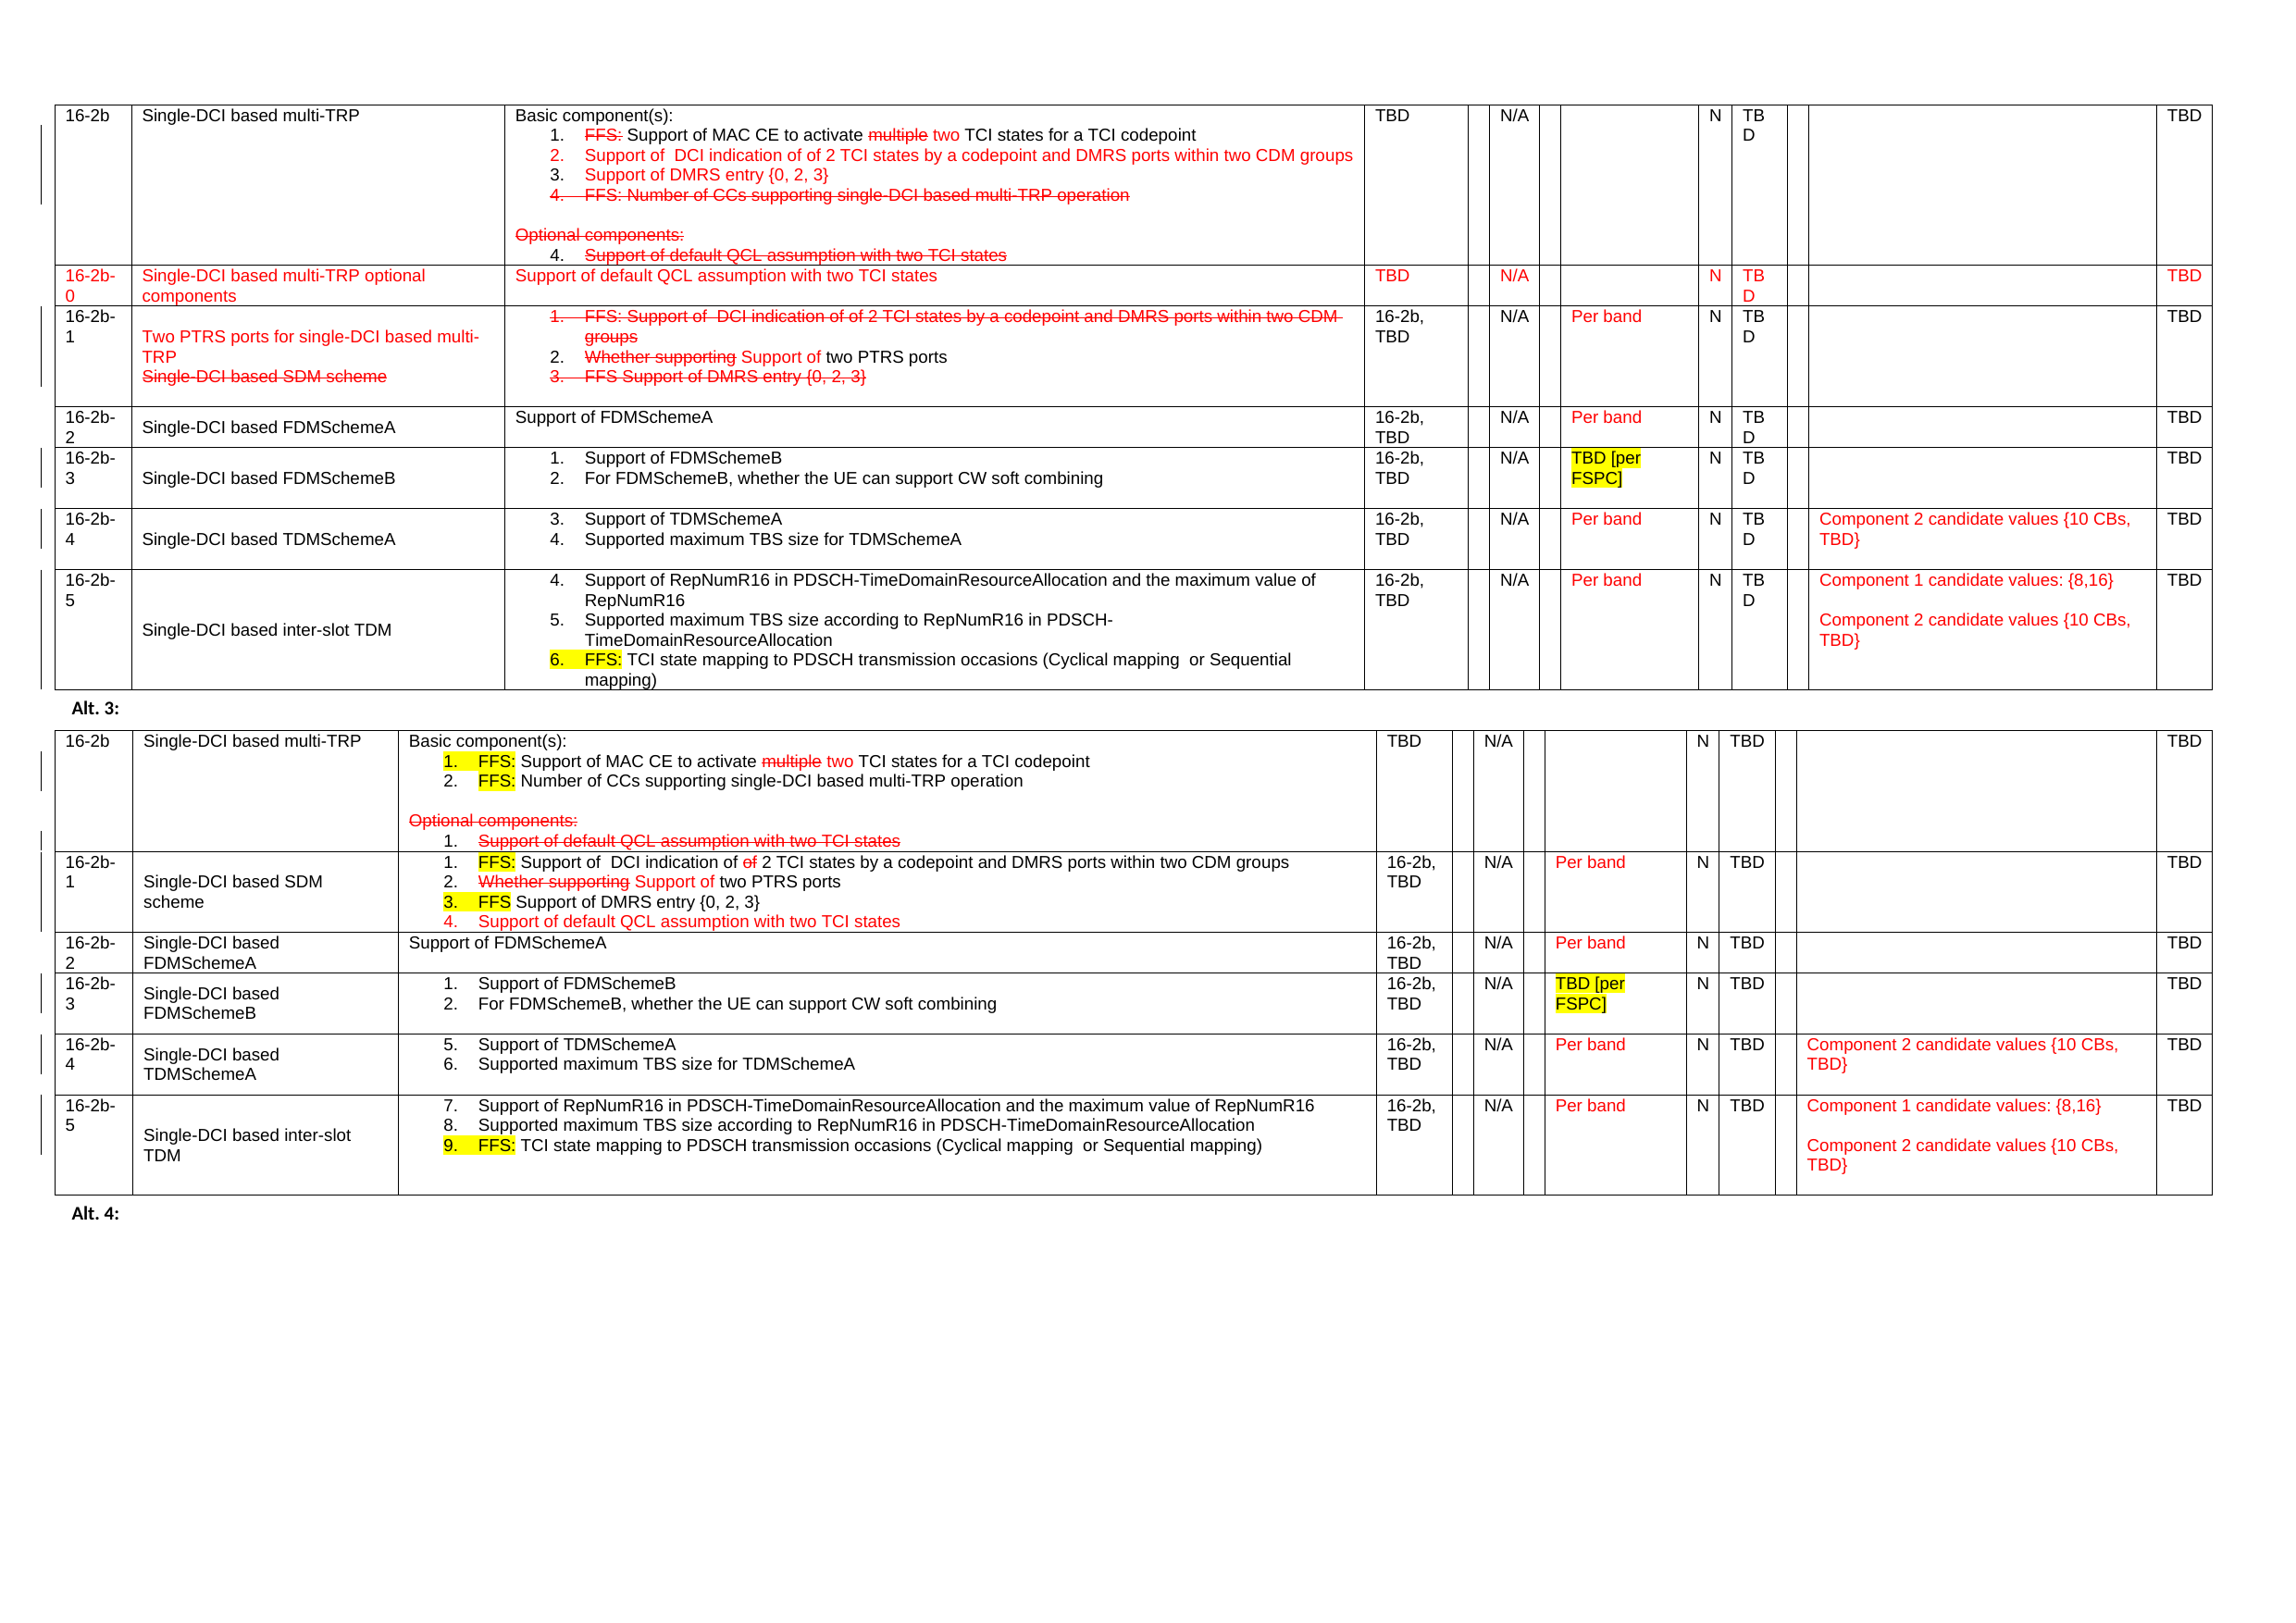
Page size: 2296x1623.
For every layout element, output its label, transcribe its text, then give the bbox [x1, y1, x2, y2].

table_cell 16-2b, TBD [1377, 1096, 1452, 1195]
table_cell N/A [1490, 266, 1539, 305]
table_cell [1540, 570, 1560, 689]
table_cell 16-2b, TBD [1377, 973, 1452, 1034]
table_cell Component 1 candidate values: {8,16} Component 2 candidate values {10 CBs, TBD} [1797, 1096, 2156, 1195]
table_cell TBD [per FSPC] [1545, 973, 1686, 1034]
table_header [1809, 105, 2156, 265]
table_cell TBD [per FSPC] [1561, 448, 1698, 508]
table_cell Single-DCI based inter-slot TDM [133, 1096, 398, 1195]
table_header TBD [1365, 105, 1468, 265]
table_cell [1524, 1035, 1545, 1094]
table_header TBD [2157, 105, 2212, 265]
table_cell TBD [2157, 407, 2212, 447]
table_cell [1453, 852, 1473, 932]
table_cell Single-DCI based multi-TRP optional components [132, 266, 504, 305]
table_cell [1469, 306, 1489, 406]
table_cell TBD [1732, 448, 1787, 508]
table_cell TBD [1365, 266, 1468, 305]
table_cell Per band [1545, 1035, 1686, 1094]
table_cell [1540, 509, 1560, 569]
table_cell Per band [1545, 933, 1686, 973]
table_cell TBD [1732, 266, 1787, 305]
table_cell N/A [1490, 407, 1539, 447]
table_cell [1469, 509, 1489, 569]
table_header Basic component(s): FFS: Support of MAC CE to activate multiple two TCI states for a TCI codepoint FFS: Number of CCs supporting single-DCI based multi-TRP operation Optional components: Support of default QCL assumption with two TCI states [399, 731, 1376, 850]
table_cell TBD [1732, 509, 1787, 569]
table_cell Support of FDMSchemeA [399, 933, 1376, 973]
table_header TBD [1719, 731, 1775, 850]
table_cell N/A [1490, 448, 1539, 508]
table_cell TBD [2157, 448, 2212, 508]
table_header [1524, 731, 1545, 850]
table_cell N [1687, 933, 1719, 973]
table_cell [1540, 407, 1560, 447]
table_cell N [1699, 266, 1731, 305]
table_cell 16-2b, TBD [1365, 570, 1468, 689]
table_cell TBD [1732, 407, 1787, 447]
table_cell N/A [1490, 570, 1539, 689]
table_cell [1540, 306, 1560, 406]
table_cell [1469, 266, 1489, 305]
text Alt. 3: [54, 696, 2214, 720]
table_cell Support of FDMSchemeB For FDMSchemeB, whether the UE can support CW soft combining [399, 973, 1376, 1034]
table_cell TBD [2157, 852, 2212, 932]
table_cell N/A [1474, 1096, 1523, 1195]
table_cell [1788, 448, 1808, 508]
table_cell TBD [2157, 306, 2212, 406]
table_header [1797, 731, 2156, 850]
table_cell [1469, 407, 1489, 447]
table_cell [1788, 266, 1808, 305]
table_cell Per band [1545, 852, 1686, 932]
table_header N [1699, 105, 1731, 265]
table_cell [1776, 973, 1796, 1034]
table_header N/A [1490, 105, 1539, 265]
table_cell 16-2b-5 [56, 1096, 132, 1195]
table_cell TBD [1719, 852, 1775, 932]
table_cell [1453, 973, 1473, 1034]
table_cell Component 2 candidate values {10 CBs, TBD} [1809, 509, 2156, 569]
table_cell [1809, 306, 2156, 406]
table_header N/A [1474, 731, 1523, 850]
table_cell Single-DCI based SDM scheme [133, 852, 398, 932]
table_header TBD [1732, 105, 1787, 265]
table_cell Single-DCI based TDMSchemeA [132, 509, 504, 569]
table_cell 16-2b, TBD [1365, 306, 1468, 406]
table_header [1540, 105, 1560, 265]
table_cell [1469, 570, 1489, 689]
table_header Single-DCI based multi-TRP [133, 731, 398, 850]
table_cell Per band [1561, 407, 1698, 447]
table_header [1561, 105, 1698, 265]
table_cell Component 2 candidate values {10 CBs, TBD} [1797, 1035, 2156, 1094]
table_cell N/A [1490, 306, 1539, 406]
table_cell 16-2b-3 [56, 448, 131, 508]
table_cell TBD [1732, 306, 1787, 406]
table_cell [1797, 973, 2156, 1034]
table_cell N [1687, 973, 1719, 1034]
text Alt. 4: [54, 1201, 2214, 1225]
table_cell Support of default QCL assumption with two TCI states [505, 266, 1364, 305]
table_cell N [1699, 306, 1731, 406]
table_cell [1797, 852, 2156, 932]
table_cell [1776, 1096, 1796, 1195]
table_cell Support of TDMSchemeA Supported maximum TBS size for TDMSchemeA [399, 1035, 1376, 1094]
table_cell FFS: Support of DCI indication of of 2 TCI states by a codepoint and DMRS ports within two CDM groups Whether supporting Support of two PTRS ports FFS Support of DMRS entry {0, 2, 3} Support of default QCL assumption with two TCI states [399, 852, 1376, 932]
table_cell 16-2b, TBD [1377, 933, 1452, 973]
table_cell TBD [1719, 973, 1775, 1034]
table_cell Support of FDMSchemeB For FDMSchemeB, whether the UE can support CW soft combining [505, 448, 1364, 508]
table_cell TBD [1719, 1035, 1775, 1094]
table_cell [1540, 448, 1560, 508]
table_cell [1561, 266, 1698, 305]
table_cell [1524, 933, 1545, 973]
table_header N [1687, 731, 1719, 850]
table_cell Per band [1561, 570, 1698, 689]
table_cell Single-DCI based FDMSchemeB [132, 448, 504, 508]
table_header 16-2b [56, 105, 131, 265]
table_cell TBD [2157, 1035, 2212, 1094]
table_cell Two PTRS ports for single-DCI based multi-TRP Single-DCI based SDM scheme [132, 306, 504, 406]
table_cell N [1699, 509, 1731, 569]
table_cell N [1699, 570, 1731, 689]
table_cell [1524, 1096, 1545, 1195]
table_cell [1788, 306, 1808, 406]
table_cell 16-2b, TBD [1365, 448, 1468, 508]
table_cell TBD [2157, 1096, 2212, 1195]
table_cell [1776, 1035, 1796, 1094]
table_cell Support of RepNumR16 in PDSCH-TimeDomainResourceAllocation and the maximum value of RepNumR16 Supported maximum TBS size according to RepNumR16 in PDSCH-TimeDomainResourceAllocation FFS: TCI state mapping to PDSCH transmission occasions (Cyclical mapping or Sequential mapping) [399, 1096, 1376, 1195]
table_cell Per band [1545, 1096, 1686, 1195]
table_cell N [1699, 407, 1731, 447]
table_cell 16-2b-2 [56, 933, 132, 973]
table_cell Support of FDMSchemeA [505, 407, 1364, 447]
table_cell [1776, 933, 1796, 973]
table_cell Single-DCI based FDMSchemeB [133, 973, 398, 1034]
table_cell 16-2b, TBD [1377, 852, 1452, 932]
table_cell N/A [1490, 509, 1539, 569]
table_header [1776, 731, 1796, 850]
table_cell N [1687, 852, 1719, 932]
table_cell 16-2b, TBD [1377, 1035, 1452, 1094]
table_cell TBD [1732, 570, 1787, 689]
table_cell Per band [1561, 306, 1698, 406]
table_cell N [1699, 448, 1731, 508]
table_header [1469, 105, 1489, 265]
table_cell Component 1 candidate values: {8,16} Component 2 candidate values {10 CBs, TBD} [1809, 570, 2156, 689]
table_cell Per band [1561, 509, 1698, 569]
table_cell Single-DCI based FDMSchemeA [133, 933, 398, 973]
table_cell N [1687, 1096, 1719, 1195]
table_cell 16-2b-4 [56, 1035, 132, 1094]
table_cell [1453, 1035, 1473, 1094]
table_cell Single-DCI based inter-slot TDM [132, 570, 504, 689]
table_cell [1809, 448, 2156, 508]
table_cell TBD [2157, 509, 2212, 569]
table_cell N [1687, 1035, 1719, 1094]
table_cell [1469, 448, 1489, 508]
table_cell TBD [2157, 933, 2212, 973]
table_cell Support of TDMSchemeA Supported maximum TBS size for TDMSchemeA [505, 509, 1364, 569]
table_cell [1453, 933, 1473, 973]
table_cell [1809, 266, 2156, 305]
table_cell 16-2b, TBD [1365, 407, 1468, 447]
table_cell TBD [2157, 973, 2212, 1034]
table_cell [1453, 1096, 1473, 1195]
table_cell 16-2b, TBD [1365, 509, 1468, 569]
table_cell [1776, 852, 1796, 932]
table_header Basic component(s): FFS: Support of MAC CE to activate multiple two TCI states for a TCI codepoint Support of DCI indication of of 2 TCI states by a codepoint and DMRS ports within two CDM groups Support of DMRS entry {0, 2, 3} FFS: Number of CCs supporting single-DCI based multi-TRP operation Optional components: Support of default QCL assumption with two TCI states [505, 105, 1364, 265]
table_cell [1540, 266, 1560, 305]
table_cell Single-DCI based TDMSchemeA [133, 1035, 398, 1094]
table_header TBD [2157, 731, 2212, 850]
table_header TBD [1377, 731, 1452, 850]
table_cell N/A [1474, 1035, 1523, 1094]
table_cell [1524, 852, 1545, 932]
table_cell [1788, 570, 1808, 689]
table_header [1453, 731, 1473, 850]
table_header [1545, 731, 1686, 850]
table_cell N/A [1474, 933, 1523, 973]
table_cell N/A [1474, 852, 1523, 932]
table_cell 16-2b-5 [56, 570, 131, 689]
table_header 16-2b [56, 731, 132, 850]
table_cell 16-2b-3 [56, 973, 132, 1034]
table_cell TBD [1719, 1096, 1775, 1195]
table_cell TBD [1719, 933, 1775, 973]
table_cell 16-2b-1 [56, 852, 132, 932]
table_cell [1524, 973, 1545, 1034]
table_cell 16-2b-0 [56, 266, 131, 305]
table_cell 16-2b-2 [56, 407, 131, 447]
table_cell Support of RepNumR16 in PDSCH-TimeDomainResourceAllocation and the maximum value of RepNumR16 Supported maximum TBS size according to RepNumR16 in PDSCH-TimeDomainResourceAllocation FFS: TCI state mapping to PDSCH transmission occasions (Cyclical mapping or Sequential mapping) [505, 570, 1364, 689]
table_header [1788, 105, 1808, 265]
table_cell TBD [2157, 570, 2212, 689]
table_cell [1788, 509, 1808, 569]
table_cell 16-2b-4 [56, 509, 131, 569]
table_cell N/A [1474, 973, 1523, 1034]
table_cell 16-2b-1 [56, 306, 131, 406]
table_cell [1797, 933, 2156, 973]
table_header Single-DCI based multi-TRP [132, 105, 504, 265]
table_cell [1788, 407, 1808, 447]
table_cell TBD [2157, 266, 2212, 305]
table_cell Single-DCI based FDMSchemeA [132, 407, 504, 447]
table_cell [1809, 407, 2156, 447]
